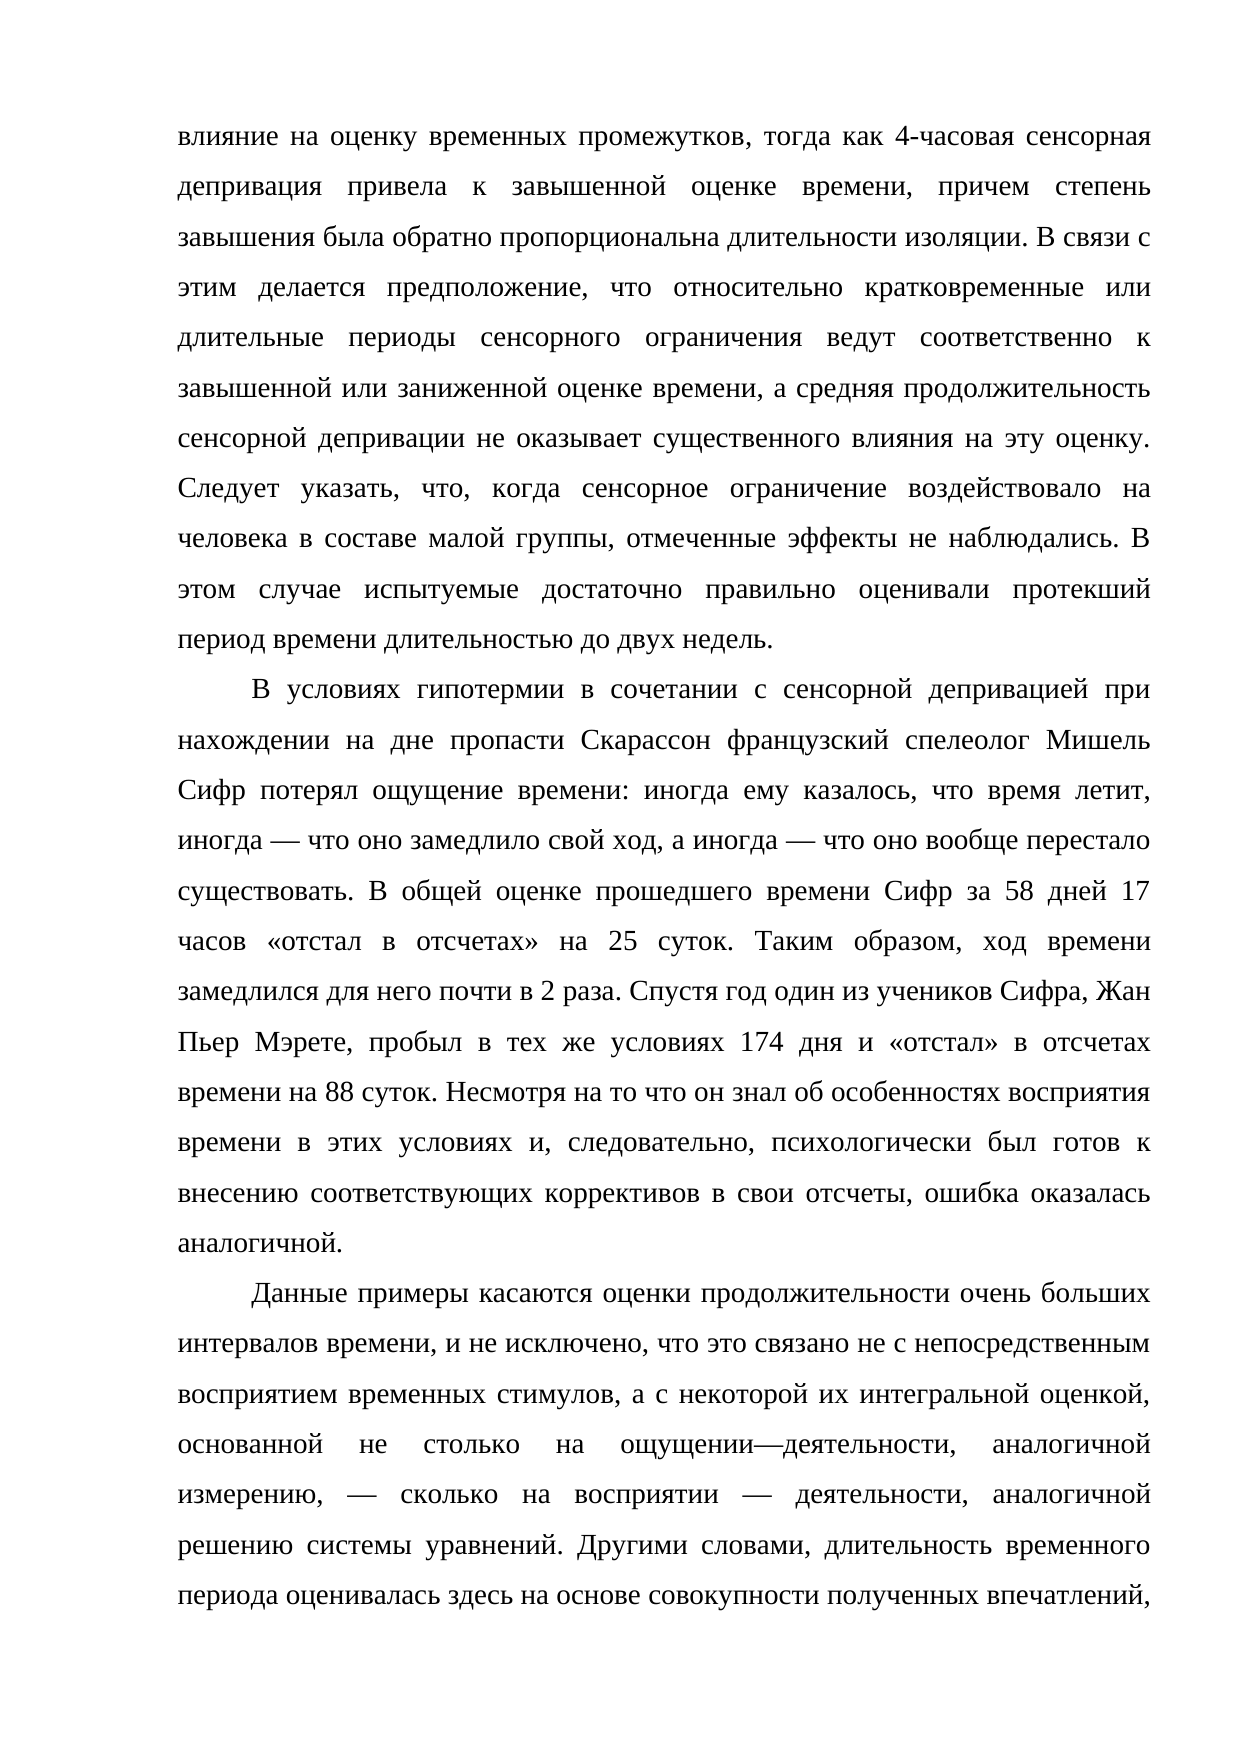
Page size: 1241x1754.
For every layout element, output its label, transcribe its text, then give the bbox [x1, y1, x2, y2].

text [177, 1275, 1152, 1611]
text В условиях гипотермии в сочетании с сенсорной депривацией при нахождении на дне пропасти Скарассон французский спелеолог Мишель Сифр потерял ощущение времени: иногда ему казалось, что время летит, иногда — что оно замедлило свой ход, а иногда — что оно вообще перестало существовать. В общей оценке прошедшего времени Сифр за 58 дней 17 часов «отстал в отсчетах» на 25 суток. Таким образом, ход времени замедлился для него почти в 2 раза. Спустя год один из учеников Сифра, Жан Пьер Мэрете, пробыл в тех же условиях 174 дня и «отстал» в отсчетах времени на 88 суток. Несмотря на то что он знал об особенностях восприятия времени в этих условиях и, следовательно, психологически был готов к внесению соответствующих коррективов в свои отсчеты, ошибка оказалась аналогичной. [177, 672, 1152, 1258]
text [177, 118, 1152, 655]
